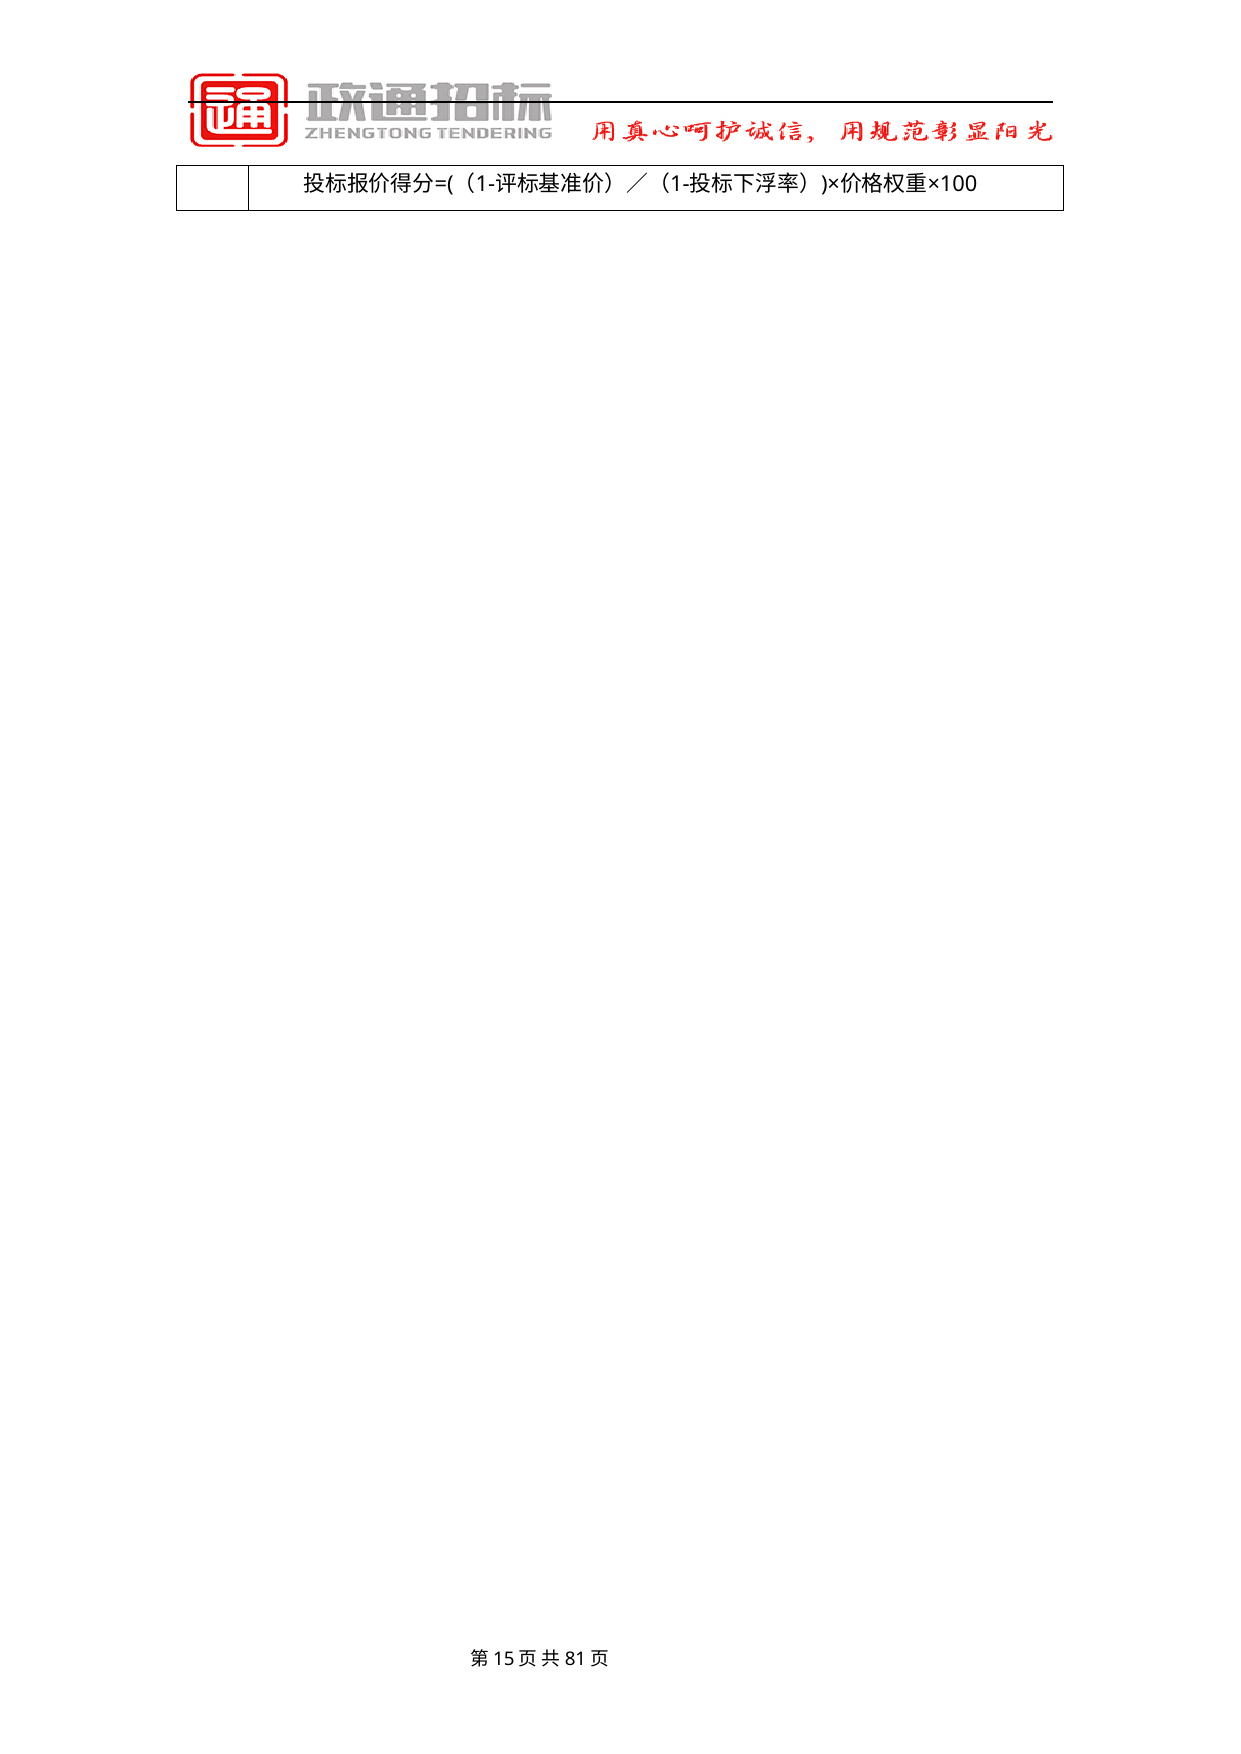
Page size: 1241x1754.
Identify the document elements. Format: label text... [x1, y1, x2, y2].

table_cell 8 [177, 166, 248, 210]
table_cell 价格分计算方法：满足招标文件要求且投标价格最低（即最大下浮率）的投标报价为评标基准价，其价格分为满分。其他投标人的价格分统一按照下列公式计算： 投标报价得分=(（1-评标基准价）／（1-投标下浮率）)×价格权重×100 [249, 166, 1063, 210]
picture [188, 73, 1053, 101]
picture [188, 103, 1053, 147]
